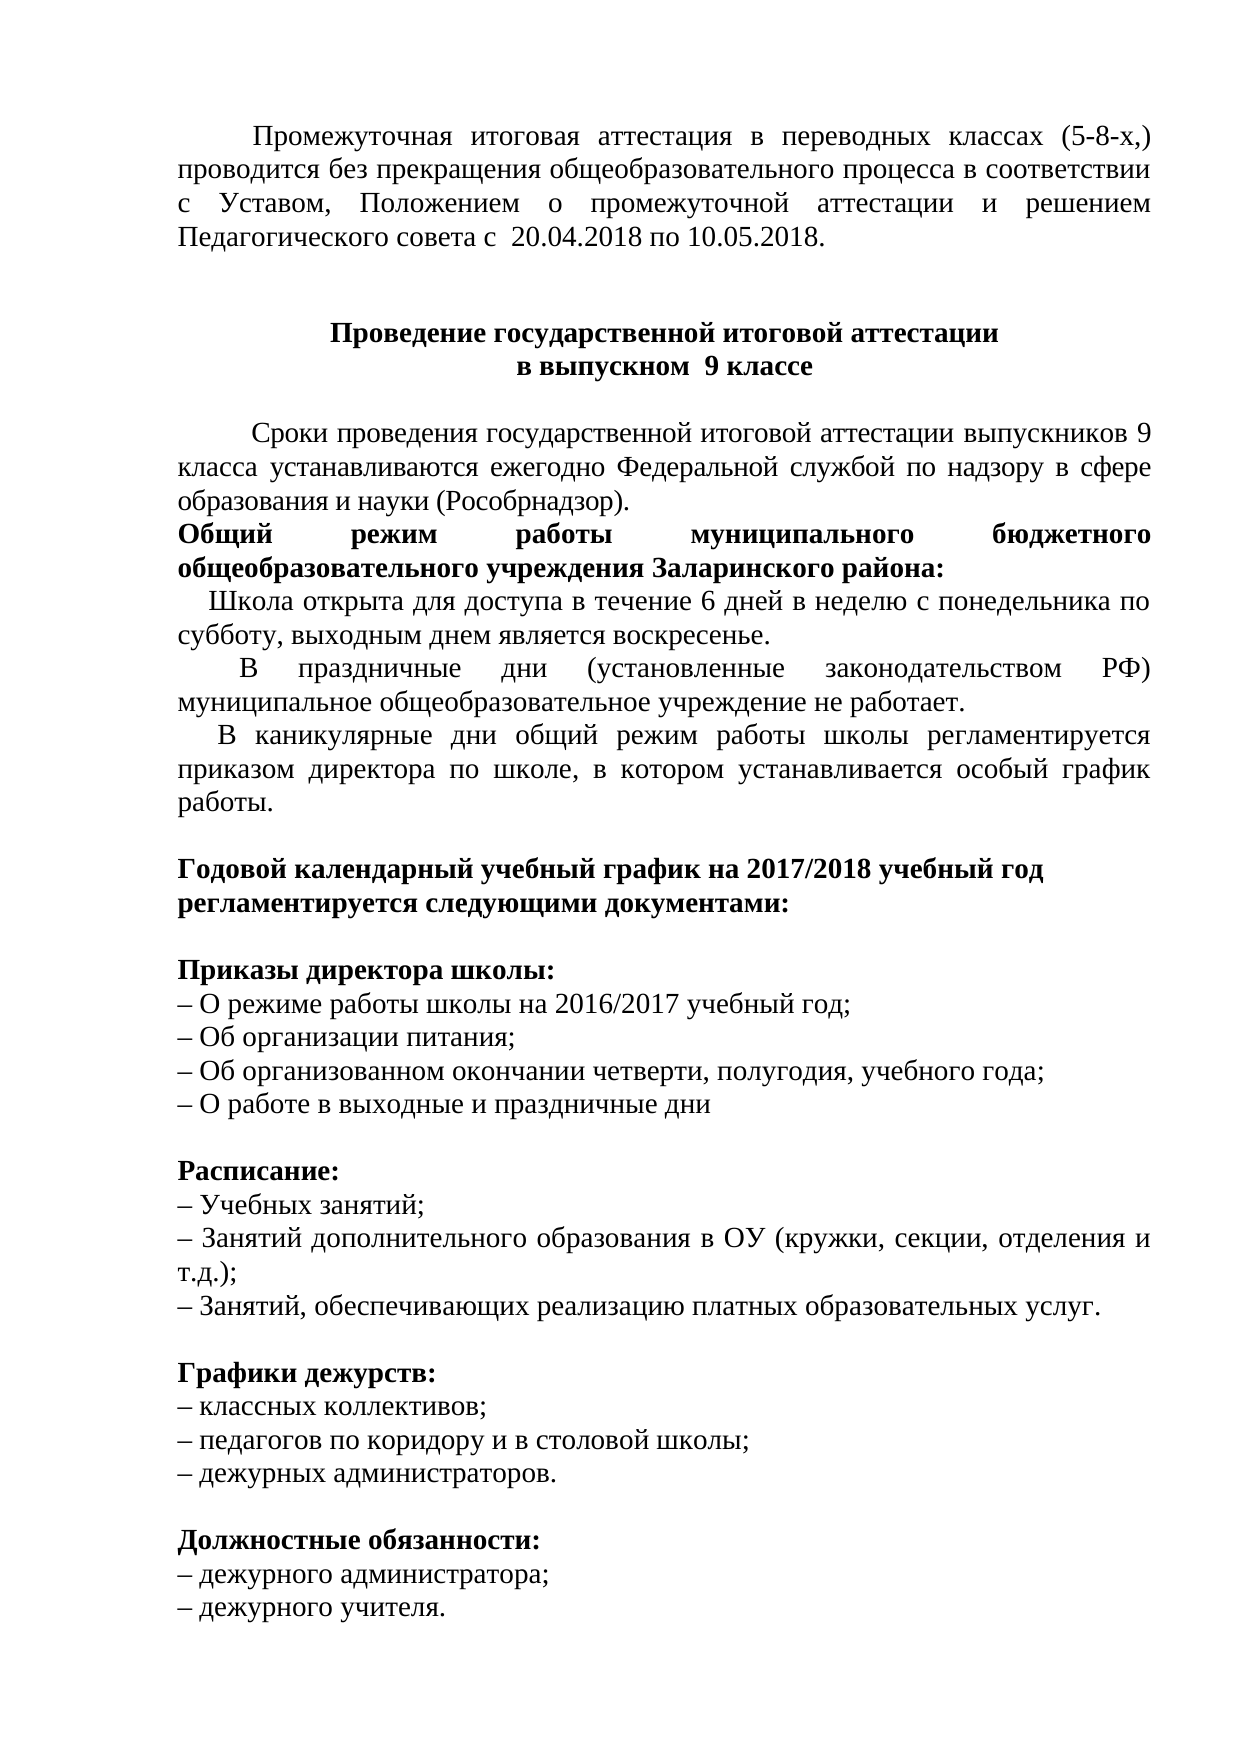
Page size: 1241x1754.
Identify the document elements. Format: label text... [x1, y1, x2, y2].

text Проведение государственной итоговой аттестации [177, 315, 1152, 348]
text Годовой календарный учебный график на 2017/2018 учебный год регламентируется следующими документами: [177, 852, 1152, 919]
text Промежуточная итоговая аттестация в переводных классах (5-8-х,) проводится без прекращения общеобразовательного процесса в соответствии с Уставом, Положением о промежуточной аттестации и решением Педагогического совета с 20.04.2018 по 10.05.2018. [177, 118, 1152, 252]
text В праздничные дни (установленные законодательством РФ) муниципальное общеобразовательное учреждение не работает. [177, 650, 1152, 717]
text В каникулярные дни общий режим работы школы регламентируется приказом директора по школе, в котором устанавливается особый график работы. [177, 717, 1152, 818]
text – О работе в выходные и праздничные дни [177, 1086, 1152, 1120]
text – классных коллективов; [177, 1388, 1152, 1422]
text – Об организованном окончании четверти, полугодия, учебного года; [177, 1053, 1152, 1086]
text – дежурных администраторов. [177, 1455, 1152, 1489]
text – дежурного администратора; [177, 1556, 1152, 1589]
text Графики дежурств: [177, 1355, 1152, 1388]
text Должностные обязанности: [177, 1522, 1152, 1556]
text Приказы директора школы: [177, 952, 1152, 986]
text Сроки проведения государственной итоговой аттестации выпускников 9 класса устанавливаются ежегодно Федеральной службой по надзору в сфере образования и науки (Рособрнадзор). [177, 416, 1152, 516]
text – Занятий, обеспечивающих реализацию платных образовательных услуг. [177, 1288, 1152, 1321]
text Расписание: [177, 1153, 1152, 1187]
text – Учебных занятий; [177, 1187, 1152, 1221]
text Школа открыта для доступа в течение 6 дней в неделю с понедельника по субботу, выходным днем является воскресенье. [177, 583, 1152, 650]
text – Занятий дополнительного образования в ОУ (кружки, секции, отделения и т.д.); [177, 1221, 1152, 1288]
text в выпускном 9 классе [177, 348, 1152, 382]
text – педагогов по коридору и в столовой школы; [177, 1422, 1152, 1455]
text – О режиме работы школы на 2016/2017 учебный год; [177, 986, 1152, 1019]
text Общий режим работы муниципального бюджетного общеобразовательного учреждения Заларинского района: [177, 516, 1152, 583]
text – дежурного учителя. [177, 1589, 1152, 1623]
text – Об организации питания; [177, 1019, 1152, 1053]
